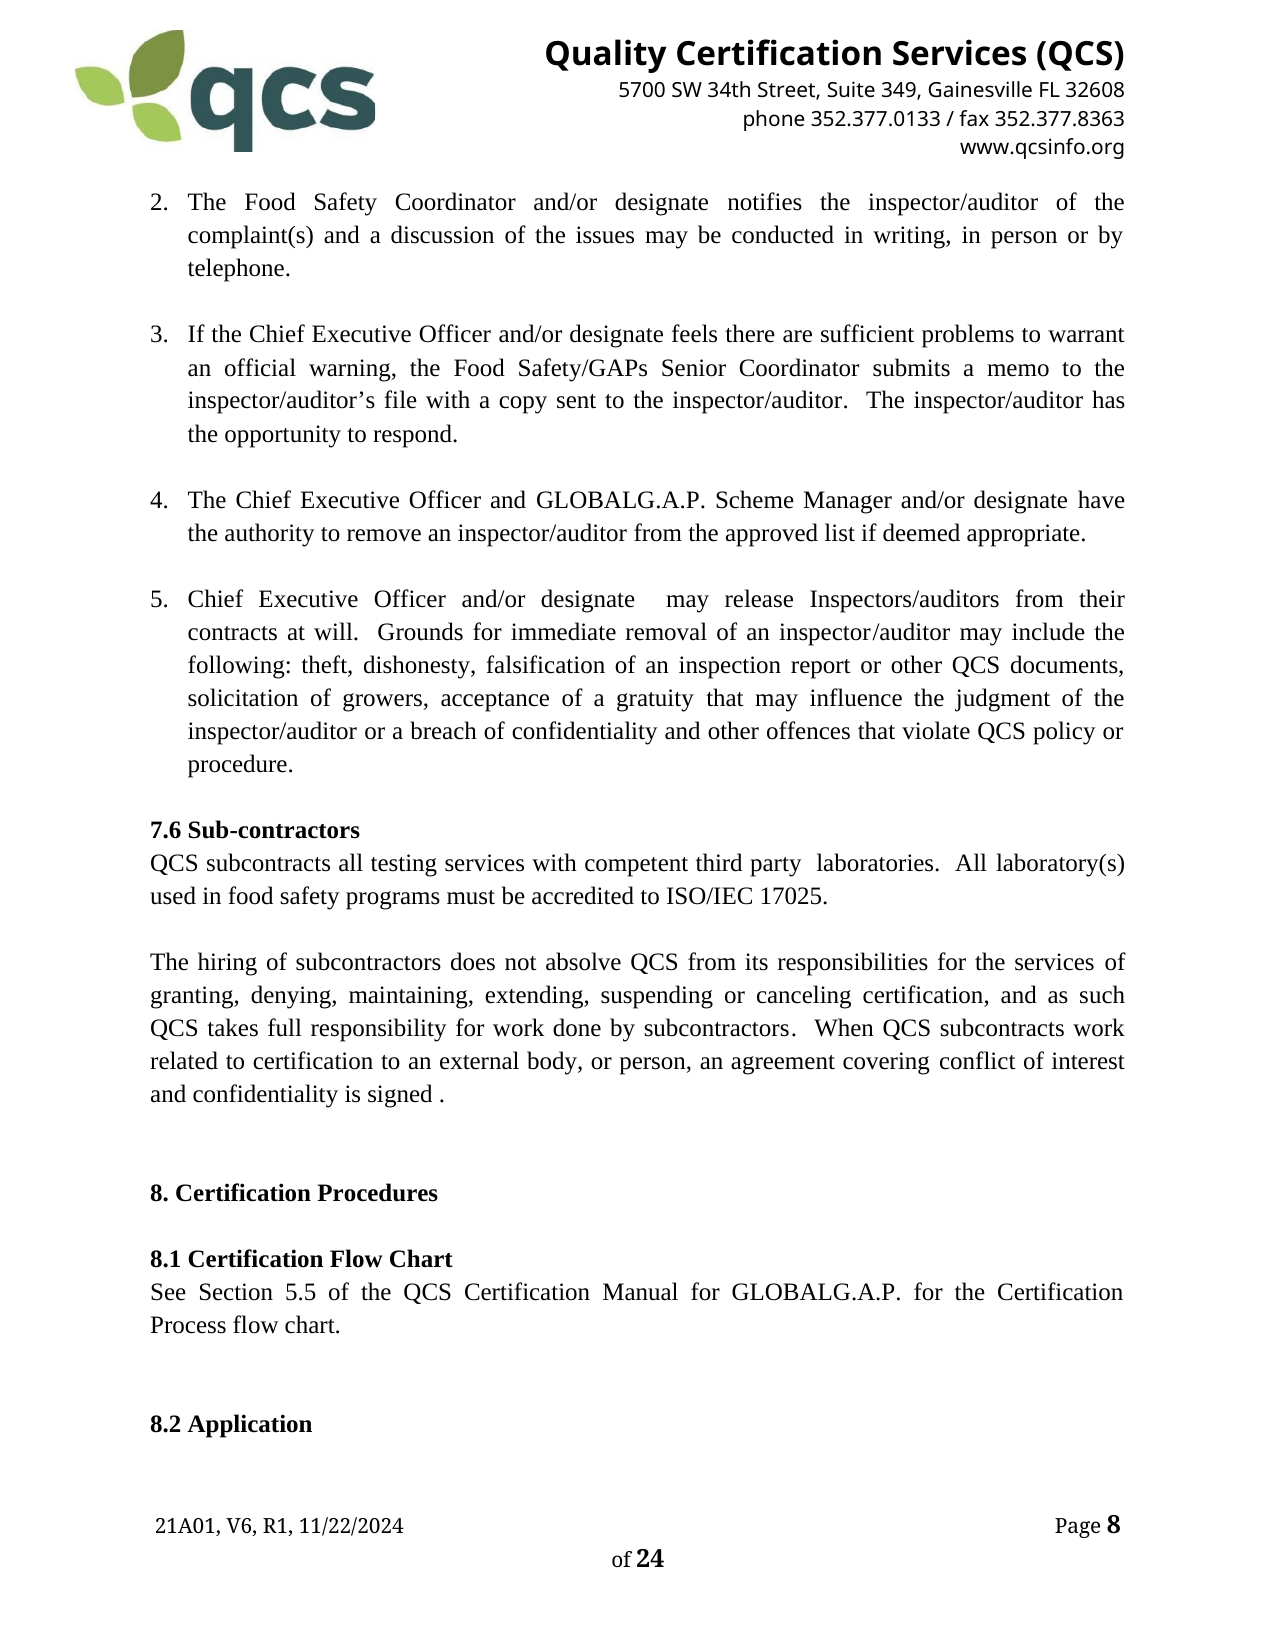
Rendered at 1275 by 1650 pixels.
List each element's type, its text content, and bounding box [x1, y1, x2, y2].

text The hiring of subcontractors does not absolve QCS from its responsibilities for the services of granting, denying, maintaining, extending, suspending or canceling certification, and as such QCS takes full responsibility for work done by subcontractors. When QCS subcontracts work related to certification to an external body, or person, an agreement covering conflict of interest and confidentiality is signed . [150, 947, 1125, 1108]
text 7.6 Sub-contractors [150, 815, 1125, 844]
list If the Chief Executive Officer and/or designate feels there are sufficient problems to warrant an official warning, the Food Safety/GAPs Senior Coordinator submits a memo to the inspector/auditor’s file with a copy sent to the inspector/auditor. The inspector/auditor has the opportunity to respond. [150, 319, 1125, 447]
text See Section 5.5 of the QCS Certification Manual for GLOBALG.A.P. for the Certification Process flow chart. [150, 1277, 1125, 1339]
list The Chief Executive Officer and GLOBALG.A.P. Scheme Manager and/or designate have the authority to remove an inspector/auditor from the approved list if deemed appropriate. [150, 485, 1125, 546]
list The Food Safety Coordinator and/or designate notifies the inspector/auditor of the complaint(s) and a discussion of the issues may be conducted in writing, in person or by telephone. [150, 187, 1125, 282]
text 8.1 Certification Flow Chart [150, 1244, 1125, 1273]
text 8.2 Application [150, 1409, 1125, 1438]
picture [75, 30, 375, 152]
list Chief Executive Officer and/or designate may release Inspectors/auditors from their contracts at will. Grounds for immediate removal of an inspector/auditor may include the following: theft, dishonesty, falsification of an inspection report or other QCS documents, solicitation of growers, acceptance of a gratuity that may influence the judgment of the inspector/auditor or a breach of confidentiality and other offences that violate QCS policy or procedure. [150, 584, 1125, 778]
text 8. Certification Procedures [150, 1178, 1125, 1207]
text QCS subcontracts all testing services with competent third party laboratories. All laboratory(s) used in food safety programs must be accredited to ISO/IEC 17025. [150, 848, 1125, 910]
